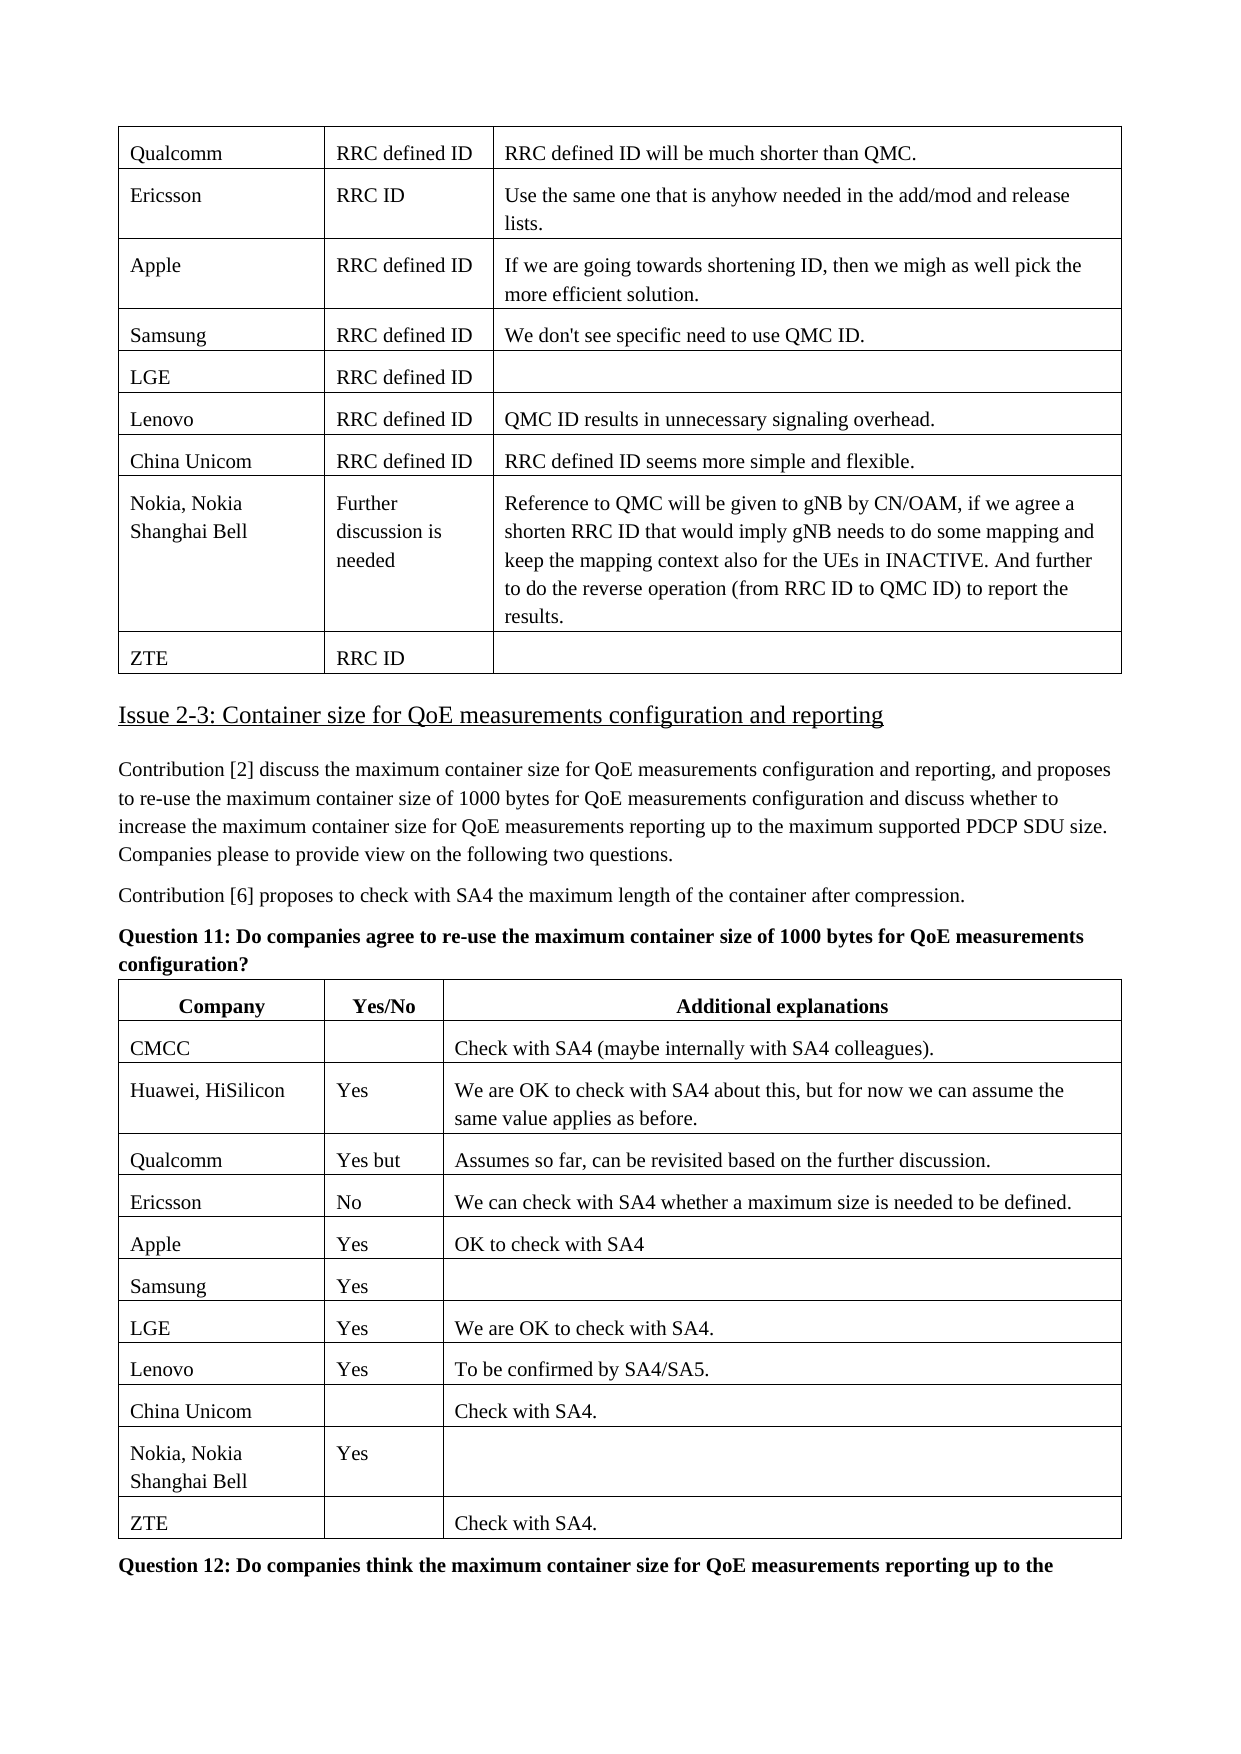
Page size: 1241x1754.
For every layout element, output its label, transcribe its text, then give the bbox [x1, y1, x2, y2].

table_cell Apple [119, 1217, 324, 1258]
table_cell Yes but [325, 1134, 443, 1174]
table_cell [325, 1021, 443, 1062]
table_cell Lenovo [119, 1343, 324, 1384]
table_cell Yes [325, 1427, 443, 1496]
table_cell LGE [119, 1301, 324, 1342]
table_cell Qualcomm [119, 1134, 324, 1174]
table_cell QMC ID results in unnecessary signaling overhead. [494, 393, 1121, 433]
table_header Yes/No [325, 980, 443, 1020]
table_cell Check with SA4. [444, 1497, 1121, 1538]
table_cell Yes [325, 1301, 443, 1342]
table_cell Reference to QMC will be given to gNB by CN/OAM, if we agree a shorten RRC ID that would imply gNB needs to do some mapping and keep the mapping context also for the UEs in INACTIVE. And further to do the reverse operation (from RRC ID to QMC ID) to report the results. [494, 476, 1121, 631]
table_cell Apple [119, 239, 324, 308]
text Contribution [2] discuss the maximum container size for QoE measurements configuration and reporting, and proposes to re-use the maximum container size of 1000 bytes for QoE measurements configuration and discuss whether to increase the maximum container size for QoE measurements reporting up to the maximum supported PDCP SDU size. Companies please to provide view on the following two questions. [118, 755, 1122, 868]
table_cell RRC defined ID [325, 309, 493, 350]
table_cell No [325, 1175, 443, 1216]
table_cell Huawei, HiSilicon [119, 1063, 324, 1132]
text Question 11: Do companies agree to re-use the maximum container size of 1000 bytes for QoE measurements configuration? [118, 922, 1122, 978]
table_cell Assumes so far, can be revisited based on the further discussion. [444, 1134, 1121, 1174]
table_cell We can check with SA4 whether a maximum size is needed to be defined. [444, 1175, 1121, 1216]
table_cell Check with SA4. [444, 1385, 1121, 1426]
table_cell [494, 351, 1121, 392]
table_cell Ericsson [119, 169, 324, 238]
text Contribution [6] proposes to check with SA4 the maximum length of the container after compression. [118, 881, 1122, 909]
text Issue 2-3: Container size for QoE measurements configuration and reporting [118, 686, 1122, 743]
table_cell If we are going towards shortening ID, then we migh as well pick the more efficient solution. [494, 239, 1121, 308]
table_header Company [119, 980, 324, 1020]
table_cell ZTE [119, 632, 324, 672]
table_cell RRC defined ID seems more simple and flexible. [494, 435, 1121, 475]
table_cell Yes [325, 1259, 443, 1300]
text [118, 1551, 1122, 1579]
table_cell OK to check with SA4 [444, 1217, 1121, 1258]
table_cell China Unicom [119, 1385, 324, 1426]
table_cell CMCC [119, 1021, 324, 1062]
table_cell ZTE [119, 1497, 324, 1538]
table_cell Lenovo [119, 393, 324, 433]
table_cell Qualcomm [119, 127, 324, 167]
table_cell RRC ID [325, 169, 493, 238]
table_cell Further discussion is needed [325, 476, 493, 631]
table_cell We are OK to check with SA4 about this, but for now we can assume the same value applies as before. [444, 1063, 1121, 1132]
table_cell Nokia, Nokia Shanghai Bell [119, 1427, 324, 1496]
table_cell RRC defined ID [325, 239, 493, 308]
table_cell [444, 1427, 1121, 1496]
table_cell RRC defined ID will be much shorter than QMC. [494, 127, 1121, 167]
table_cell Yes [325, 1217, 443, 1258]
table_cell Check with SA4 (maybe internally with SA4 colleagues). [444, 1021, 1121, 1062]
table_cell RRC defined ID [325, 127, 493, 167]
table_cell China Unicom [119, 435, 324, 475]
table_cell Yes [325, 1063, 443, 1132]
table_cell Samsung [119, 309, 324, 350]
table_cell To be confirmed by SA4/SA5. [444, 1343, 1121, 1384]
table_cell [444, 1259, 1121, 1300]
table_cell Yes [325, 1343, 443, 1384]
table_cell RRC defined ID [325, 393, 493, 433]
table_cell RRC ID [325, 632, 493, 672]
table_cell Use the same one that is anyhow needed in the add/mod and release lists. [494, 169, 1121, 238]
table_header Additional explanations [444, 980, 1121, 1020]
table_cell [325, 1497, 443, 1538]
table_cell [494, 632, 1121, 672]
table_cell We don't see specific need to use QMC ID. [494, 309, 1121, 350]
table_cell [325, 1385, 443, 1426]
table_cell Nokia, Nokia Shanghai Bell [119, 476, 324, 631]
table_cell RRC defined ID [325, 435, 493, 475]
table_cell We are OK to check with SA4. [444, 1301, 1121, 1342]
table_cell Samsung [119, 1259, 324, 1300]
table_cell Ericsson [119, 1175, 324, 1216]
table_cell LGE [119, 351, 324, 392]
table_cell RRC defined ID [325, 351, 493, 392]
